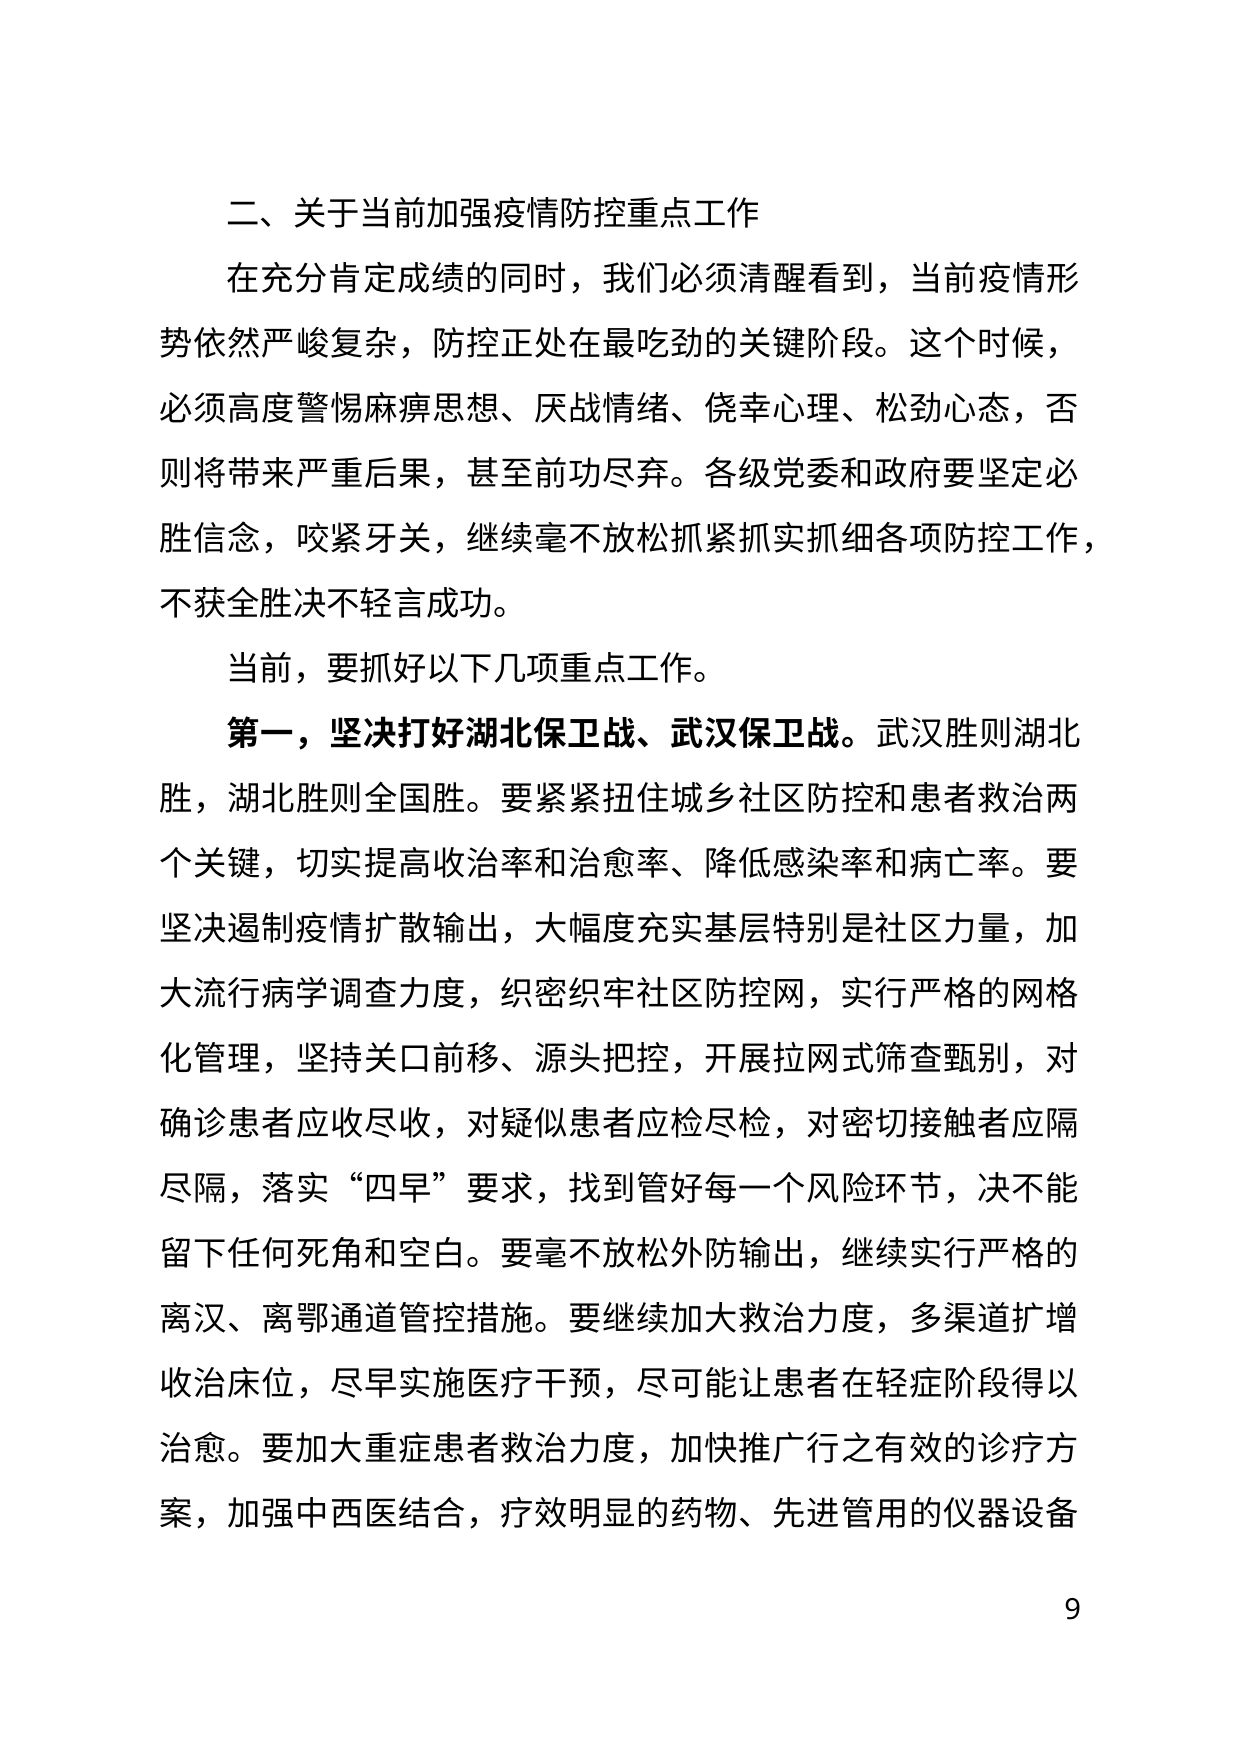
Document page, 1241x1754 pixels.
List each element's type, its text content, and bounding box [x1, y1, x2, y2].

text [159, 698, 1081, 1543]
text 当前，要抓好以下几项重点工作。 [159, 633, 1081, 698]
text 二、关于当前加强疫情防控重点工作 [159, 178, 1081, 243]
text 在充分肯定成绩的同时，我们必须清醒看到，当前疫情形势依然严峻复杂，防控正处在最吃劲的关键阶段。这个时候，必须高度警惕麻痹思想、厌战情绪、侥幸心理、松劲心态，否则将带来严重后果，甚至前功尽弃。各级党委和政府要坚定必胜信念，咬紧牙关，继续毫不放松抓紧抓实抓细各项防控工作，不获全胜决不轻言成功。 [159, 243, 1081, 633]
